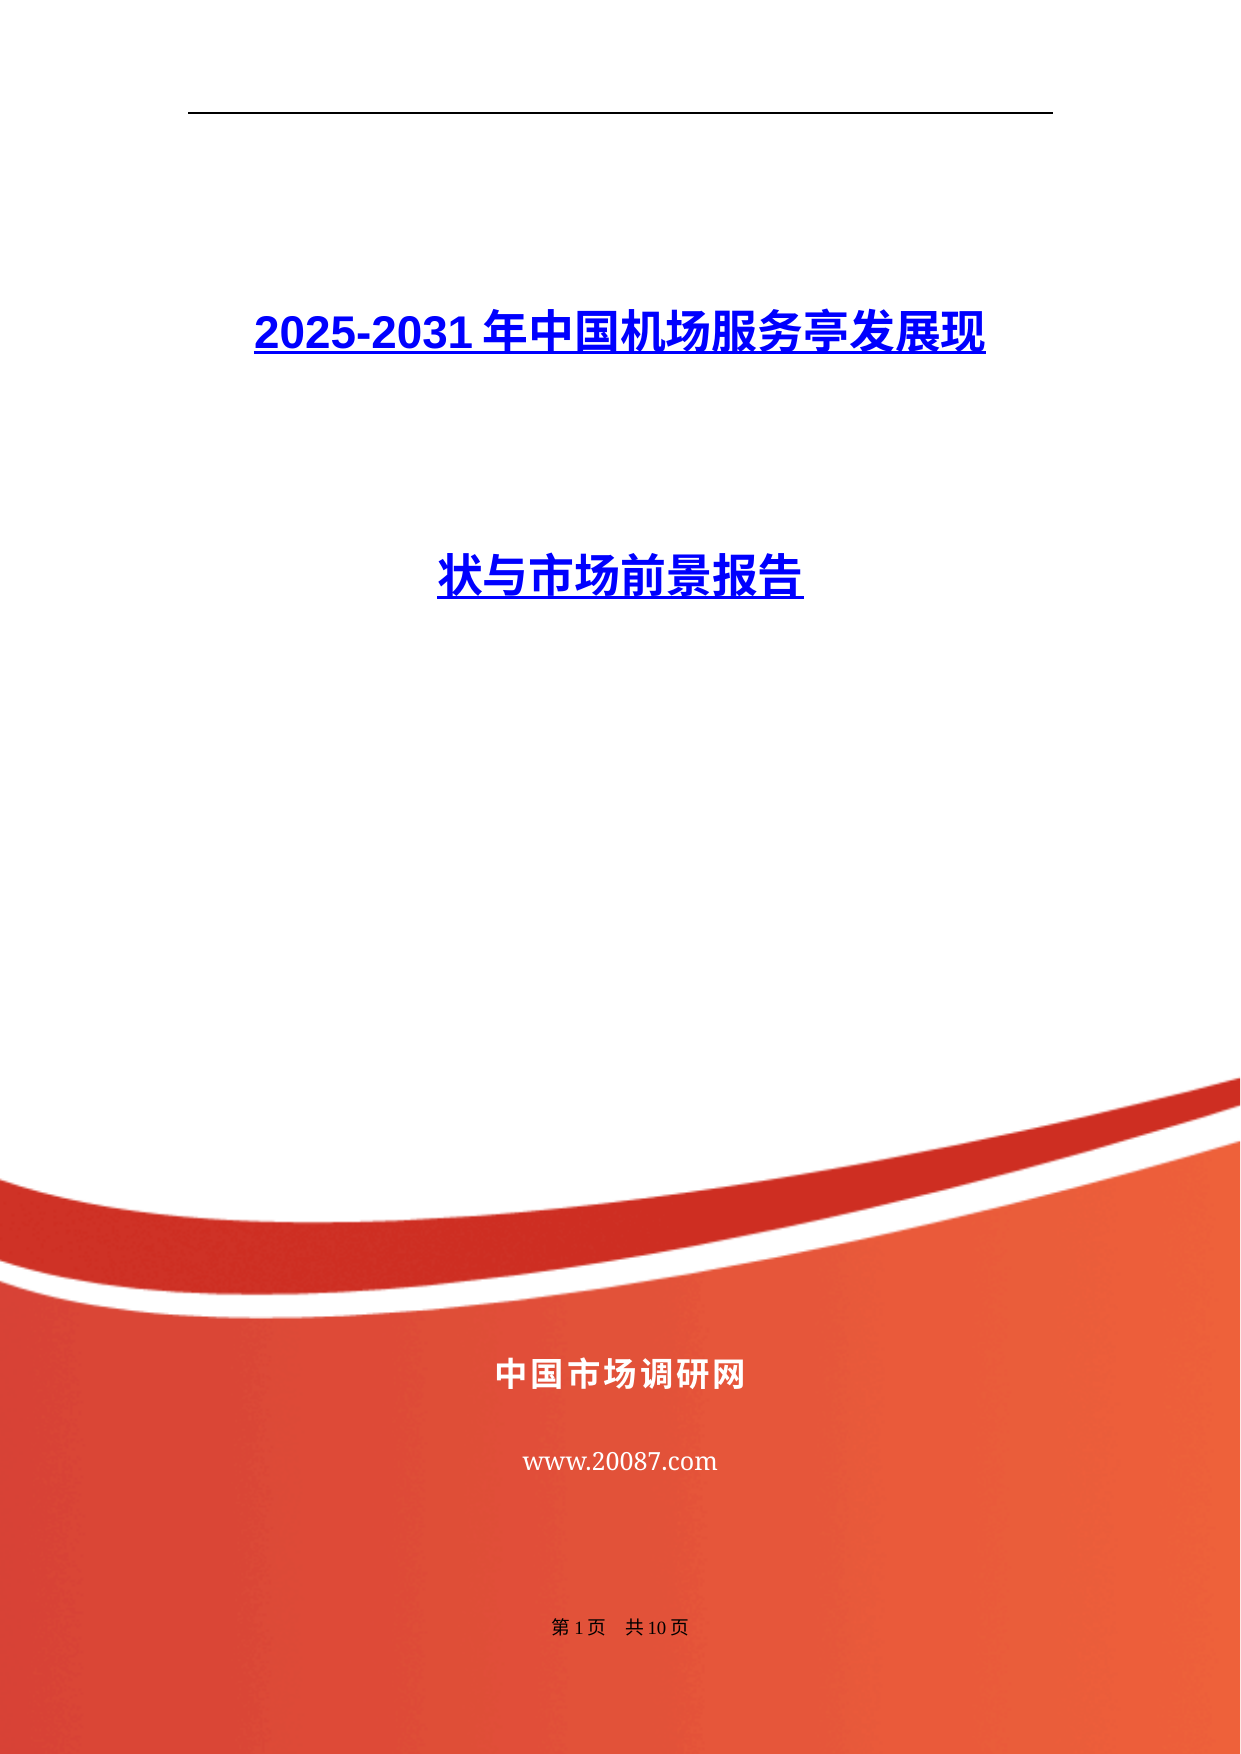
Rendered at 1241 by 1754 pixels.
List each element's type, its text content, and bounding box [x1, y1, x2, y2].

text www.20087.com [187, 1428, 1053, 1493]
subtitle 中国市场调研网 [187, 1339, 1053, 1404]
picture [0, 1006, 1241, 1754]
table_header 2025-2031年中国机场服务亭发展现状与市场前景报告 [188, 207, 1053, 773]
